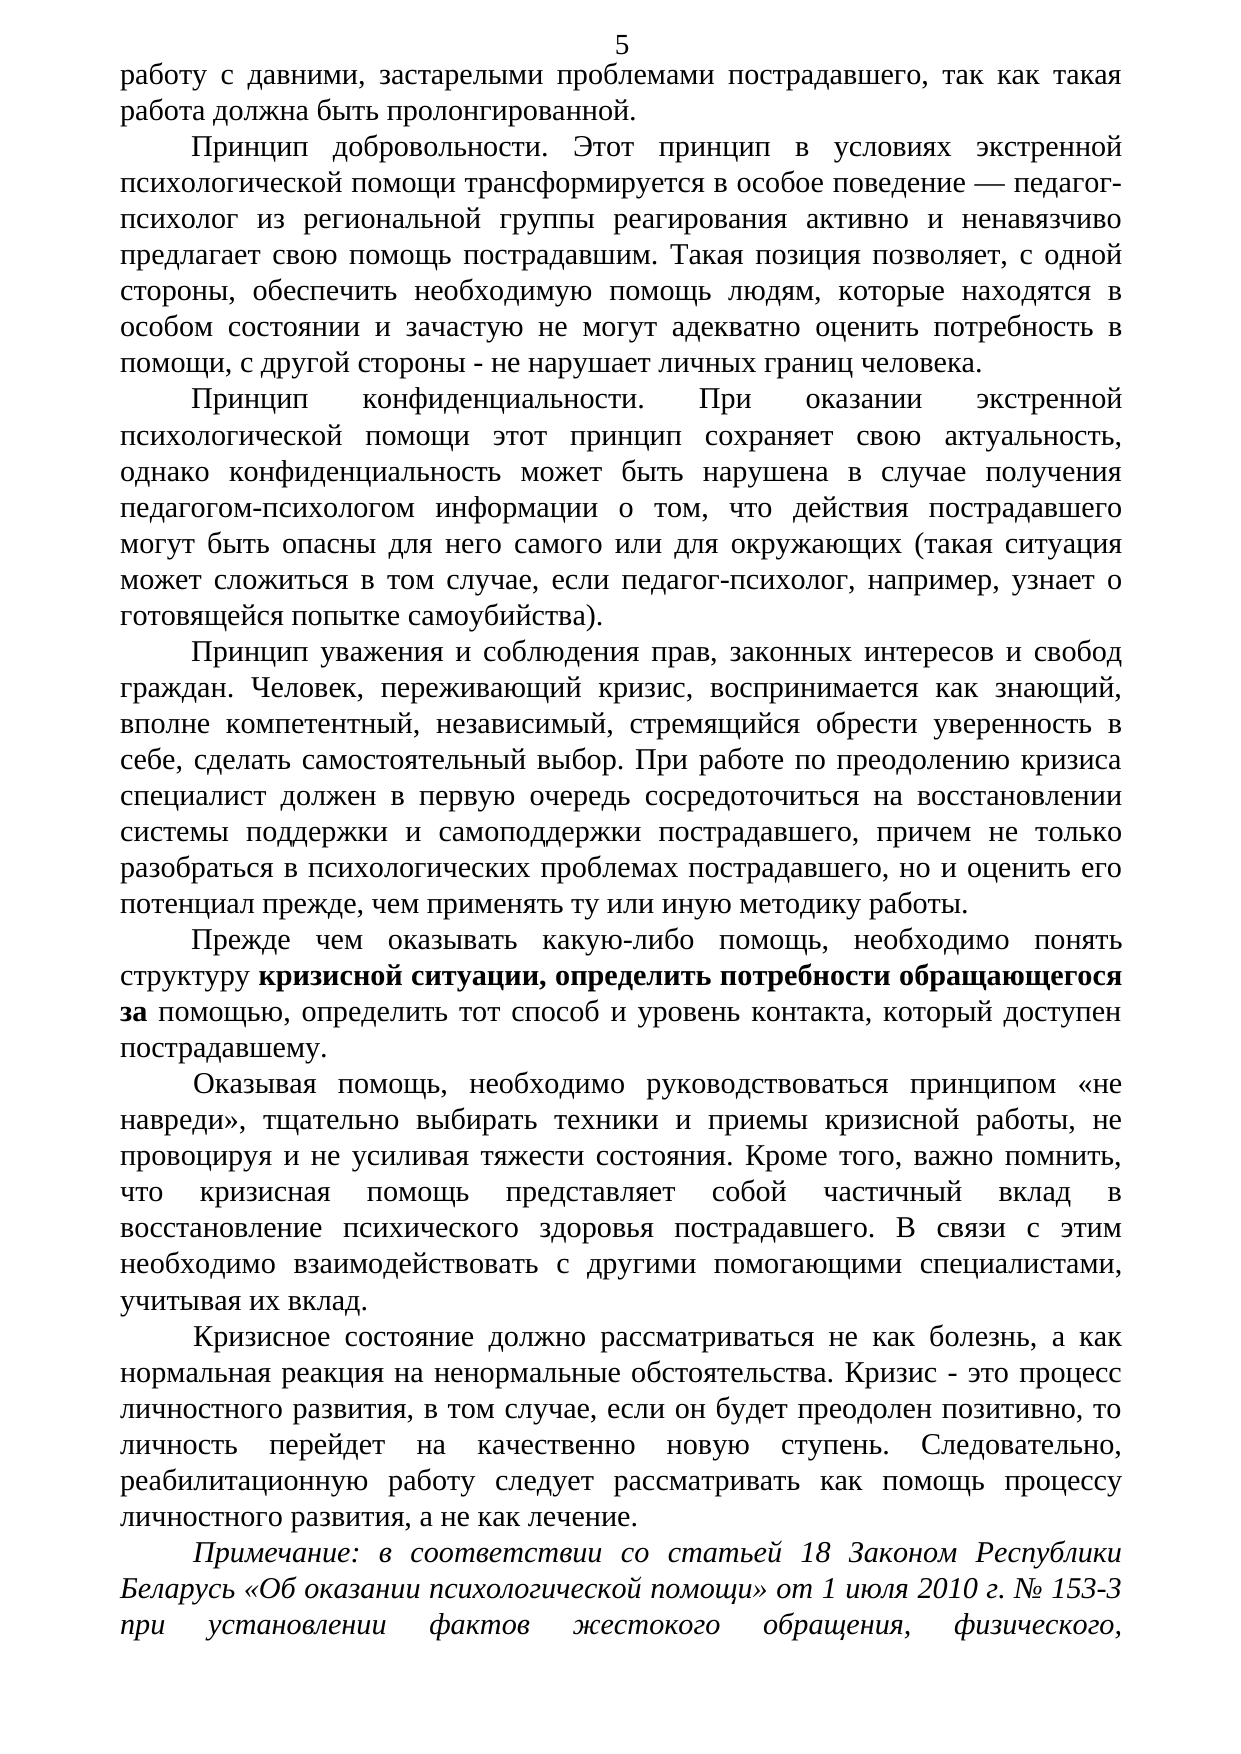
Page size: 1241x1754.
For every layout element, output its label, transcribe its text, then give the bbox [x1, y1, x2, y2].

text Принцип добровольности. Этот принцип в условиях экстренной психологической помощи трансформируется в особое поведение — педагог-психолог из региональной группы реагирования активно и ненавязчиво предлагает свою помощь пострадавшим. Такая позиция позволяет, с одной стороны, обеспечить необходимую помощь людям, которые находятся в особом состоянии и зачастую не могут адекватно оценить потребность в помощи, с другой стороны - не нарушает личных границ человека. [120, 128, 1123, 380]
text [120, 1533, 1123, 1642]
text Принцип конфиденциальности. При оказании экстренной психологической помощи этот принцип сохраняет свою актуальность, однако конфиденциальность может быть нарушена в случае получения педагогом-психологом информации о том, что действия пострадавшего могут быть опасны для него самого или для окружающих (такая ситуация может сложиться в том случае, если педагог-психолог, например, узнает о готовящейся попытке самоубийства). [120, 380, 1123, 632]
text Оказывая помощь, необходимо руководствоваться принципом «не навреди», тщательно выбирать техники и приемы кризисной работы, не провоцируя и не усиливая тяжести состояния. Кроме того, важно помнить, что кризисная помощь представляет собой частичный вклад в восстановление психического здоровья пострадавшего. В связи с этим необходимо взаимодействовать с другими помогающими специалистами, учитывая их вклад. [120, 1065, 1123, 1317]
text Кризисное состояние должно рассматриваться не как болезнь, а как нормальная реакция на ненормальные обстоятельства. Кризис - это процесс личностного развития, в том случае, если он будет преодолен позитивно, то личность перейдет на качественно новую ступень. Следовательно, реабилитационную работу следует рассматривать как помощь процессу личностного развития, а не как лечение. [120, 1317, 1123, 1533]
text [120, 56, 1123, 128]
text Принцип уважения и соблюдения прав, законных интересов и свобод граждан. Человек, переживающий кризис, воспринимается как знающий, вполне компетентный, независимый, стремящийся обрести уверенность в себе, сделать самостоятельный выбор. При работе по преодолению кризиса специалист должен в первую очередь сосредоточиться на восстановлении системы поддержки и самоподдержки пострадавшего, причем не только разобраться в психологических проблемах пострадавшего, но и оценить его потенциал прежде, чем применять ту или иную методику работы. [120, 632, 1123, 921]
text Прежде чем оказывать какую-либо помощь, необходимо понять структуру кризисной ситуации, определить потребности обращающегося за помощью, определить тот способ и уровень контакта, который доступен пострадавшему. [120, 921, 1123, 1065]
